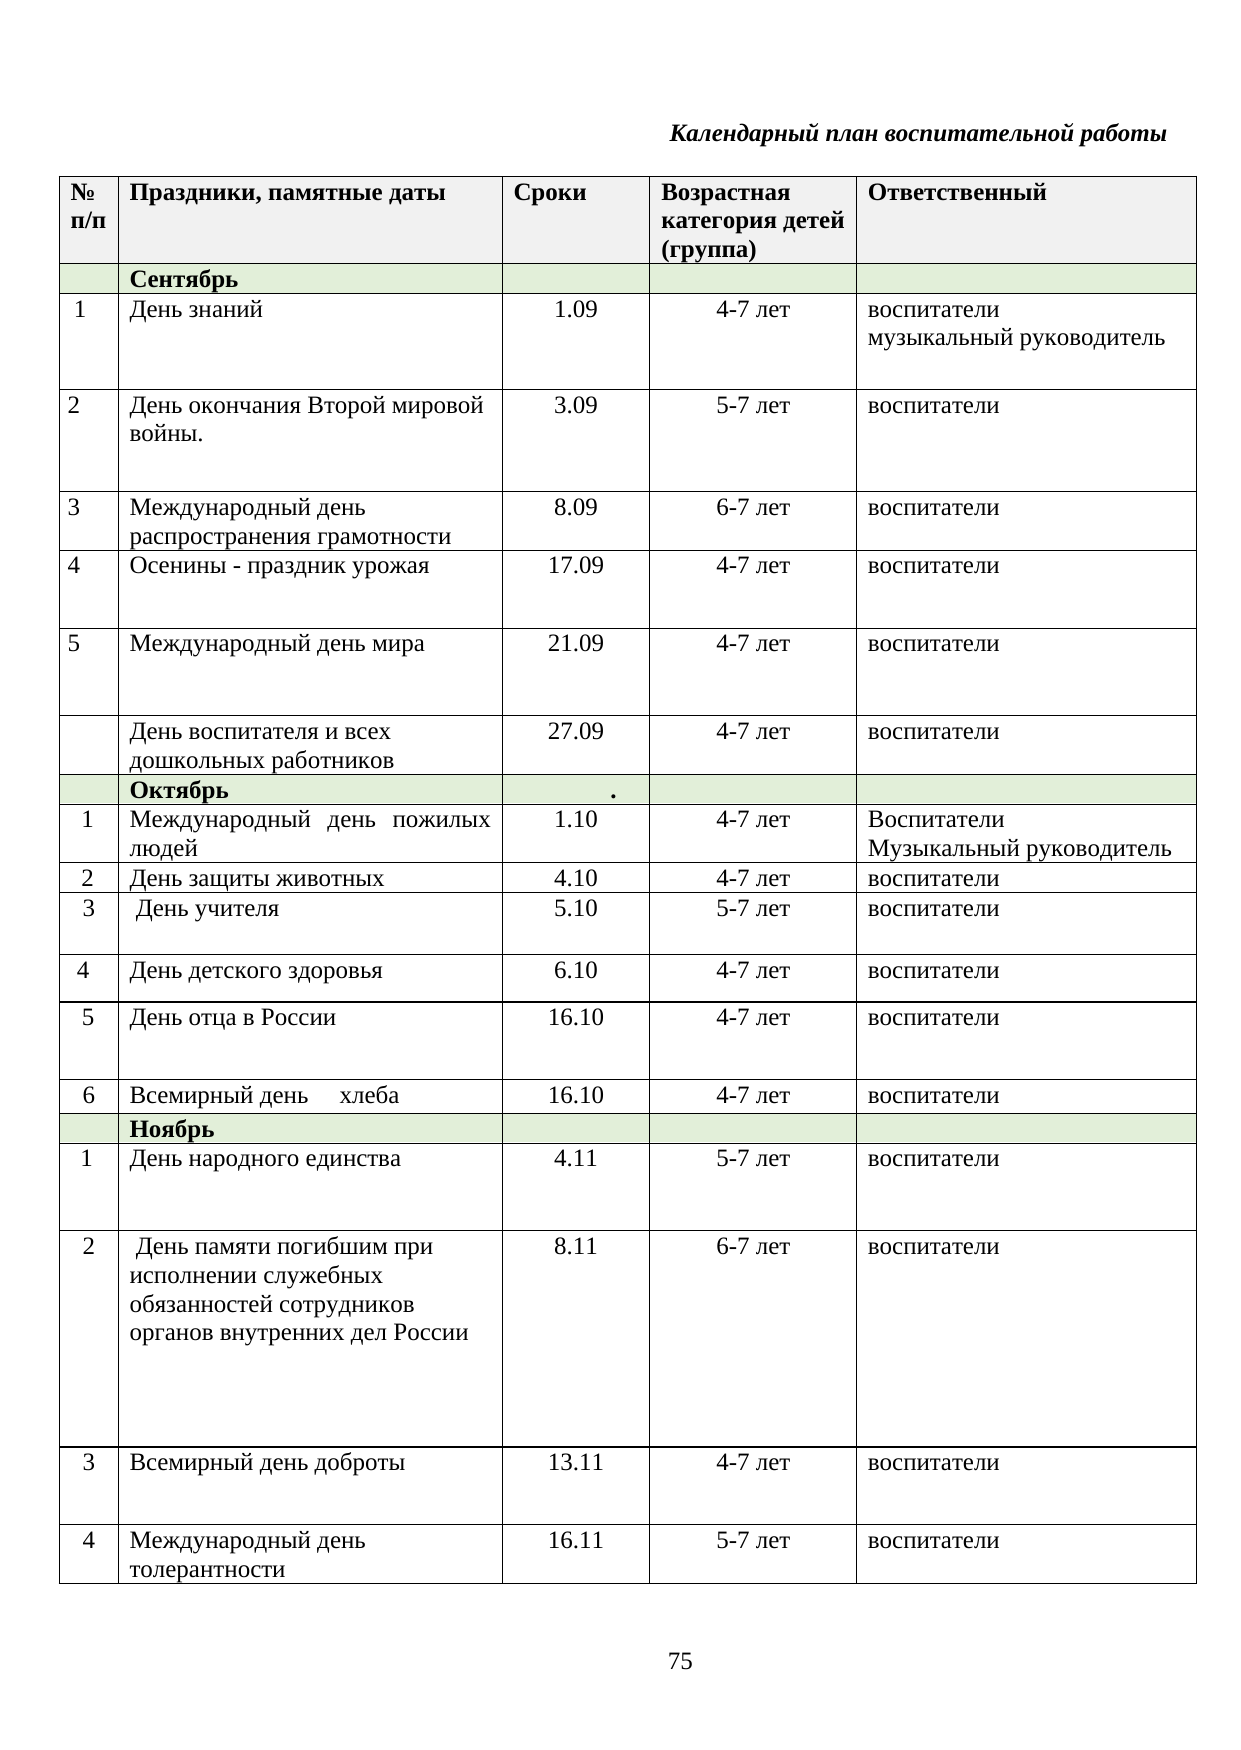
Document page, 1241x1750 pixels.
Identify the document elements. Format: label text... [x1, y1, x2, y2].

table_cell [650, 1114, 856, 1142]
table_cell 4.10 [503, 863, 649, 892]
table_cell воспитатели [857, 1080, 1196, 1113]
table_header Ответственный [857, 177, 1196, 263]
table_cell День отца в России [119, 1003, 502, 1079]
table_cell 3 [60, 492, 118, 549]
table_cell воспитатели [857, 551, 1196, 627]
table_cell Воспитатели Музыкальный руководитель [857, 805, 1196, 862]
table_cell 1.09 [503, 294, 649, 389]
table_cell 4-7 лет [650, 1080, 856, 1113]
table_cell 3 [60, 893, 118, 954]
table_cell [650, 264, 856, 293]
table_cell День защиты животных [119, 863, 502, 892]
table_cell 4-7 лет [650, 955, 856, 1001]
table_cell 4-7 лет [650, 1448, 856, 1524]
table_cell 1 [60, 294, 118, 389]
table_cell День учителя [119, 893, 502, 954]
table_cell 8.09 [503, 492, 649, 549]
table_cell [60, 775, 118, 803]
table_cell 16.11 [503, 1525, 649, 1583]
table_cell Международный день толерантности [119, 1525, 502, 1583]
table_cell 21.09 [503, 629, 649, 715]
table_cell 1 [60, 1144, 118, 1230]
table_cell воспитатели [857, 1448, 1196, 1524]
table_cell воспитатели [857, 1525, 1196, 1583]
table_cell Осенины - праздник урожая [119, 551, 502, 627]
table_cell Всемирный день доброты [119, 1448, 502, 1524]
table_cell День детского здоровья [119, 955, 502, 1001]
table_cell 1 [60, 805, 118, 862]
table_cell воспитатели [857, 1231, 1196, 1446]
table_cell 16.10 [503, 1003, 649, 1079]
table_cell 16.10 [503, 1080, 649, 1113]
table_cell 2 [60, 863, 118, 892]
table_cell 4 [60, 1525, 118, 1583]
table_cell воспитатели [857, 893, 1196, 954]
table_cell 4-7 лет [650, 805, 856, 862]
table_header Праздники, памятные даты [119, 177, 502, 263]
table_header Сроки [503, 177, 649, 263]
table_cell Всемирный день хлеба [119, 1080, 502, 1113]
table_cell 5 [60, 629, 118, 715]
table_cell 4-7 лет [650, 863, 856, 892]
table_cell 5-7 лет [650, 1525, 856, 1583]
table_cell [60, 1114, 118, 1142]
table_cell 6.10 [503, 955, 649, 1001]
table_cell Сентябрь [119, 264, 502, 293]
table_cell [60, 264, 118, 293]
table_cell 3 [60, 1448, 118, 1524]
table_cell воспитатели [857, 629, 1196, 715]
table_cell 6-7 лет [650, 492, 856, 549]
table_cell День памяти погибшим при исполнении служебных обязанностей сотрудников органов внутренних дел России [119, 1231, 502, 1446]
table_cell День знаний [119, 294, 502, 389]
table_cell 27.09 [503, 716, 649, 774]
table_cell День народного единства [119, 1144, 502, 1230]
table_cell 4-7 лет [650, 716, 856, 774]
table_cell 5.10 [503, 893, 649, 954]
table_cell 4 [60, 551, 118, 627]
table_cell 4 [60, 955, 118, 1001]
table_cell День окончания Второй мировой войны. [119, 390, 502, 491]
table_header № п/п [60, 177, 118, 263]
table_cell 5-7 лет [650, 893, 856, 954]
table_cell 17.09 [503, 551, 649, 627]
table_cell воспитатели [857, 1003, 1196, 1079]
table_cell 2 [60, 1231, 118, 1446]
table_cell 1.10 [503, 805, 649, 862]
table_cell Октябрь [119, 775, 502, 803]
table_cell 5 [60, 1003, 118, 1079]
table_cell [503, 1114, 649, 1142]
table_cell воспитатели [857, 1144, 1196, 1230]
table_cell [503, 264, 649, 293]
table_cell [60, 716, 118, 774]
table_cell 4-7 лет [650, 294, 856, 389]
table_header Возрастная категория детей (группа) [650, 177, 856, 263]
table_cell 3.09 [503, 390, 649, 491]
table_cell воспитатели [857, 390, 1196, 491]
table_cell 5-7 лет [650, 390, 856, 491]
table_cell Международный день мира [119, 629, 502, 715]
table_cell 2 [60, 390, 118, 491]
table_cell [650, 775, 856, 803]
table_cell 13.11 [503, 1448, 649, 1524]
table_cell воспитатели [857, 716, 1196, 774]
table_cell 5-7 лет [650, 1144, 856, 1230]
table_cell Международный день распространения грамотности [119, 492, 502, 549]
table_cell воспитатели музыкальный руководитель [857, 294, 1196, 389]
table_cell воспитатели [857, 492, 1196, 549]
table_cell 4-7 лет [650, 629, 856, 715]
table_cell 4-7 лет [650, 1003, 856, 1079]
table_cell 4-7 лет [650, 551, 856, 627]
table_cell 4.11 [503, 1144, 649, 1230]
table_cell Ноябрь [119, 1114, 502, 1142]
table_cell 8.11 [503, 1231, 649, 1446]
table_cell [857, 1114, 1196, 1142]
table_cell 6 [60, 1080, 118, 1113]
text Календарный план воспитательной работы [118, 118, 1167, 147]
table_cell 6-7 лет [650, 1231, 856, 1446]
table_cell воспитатели [857, 955, 1196, 1001]
table_cell воспитатели [857, 863, 1196, 892]
table_cell [857, 264, 1196, 293]
table_cell Международный день пожилых людей [119, 805, 502, 862]
table_cell [857, 775, 1196, 803]
table_cell . [503, 775, 649, 803]
table_cell День воспитателя и всех дошкольных работников [119, 716, 502, 774]
